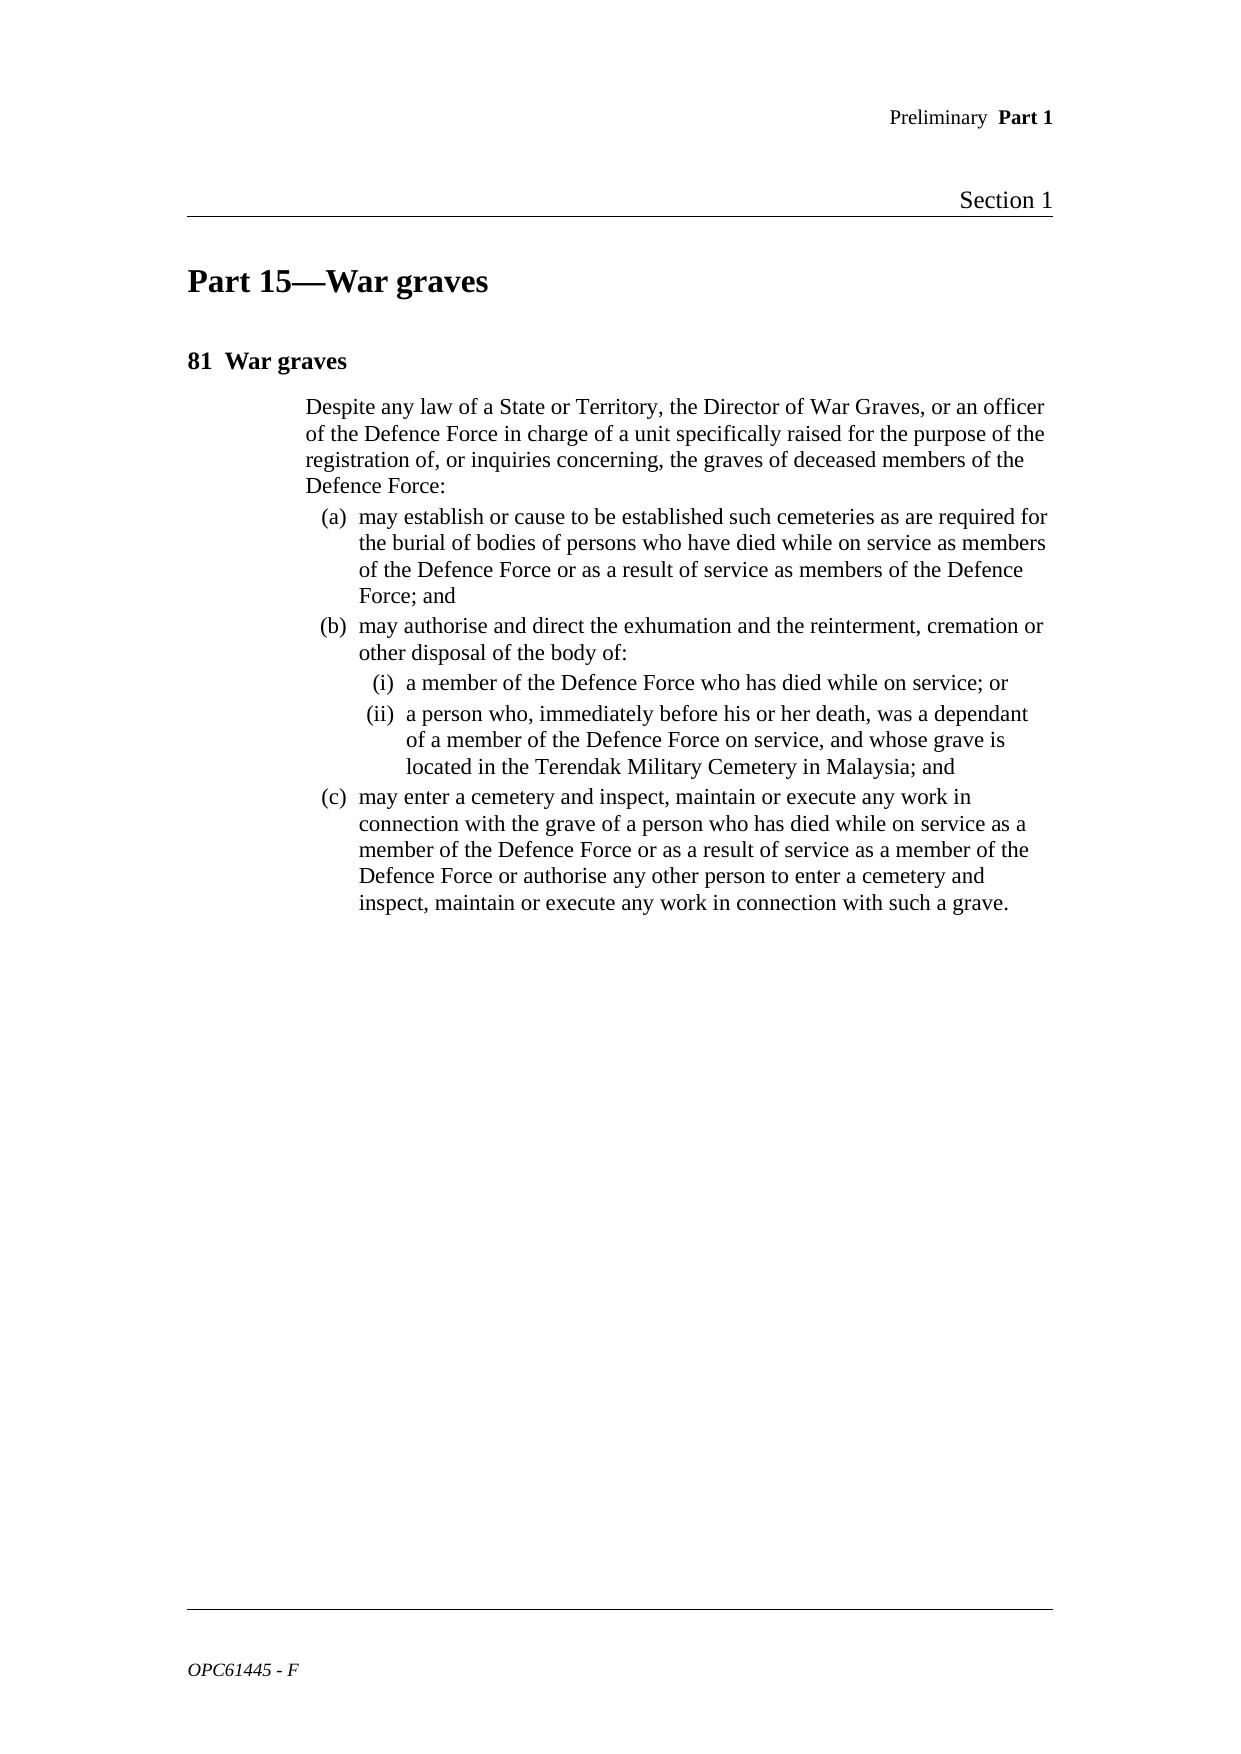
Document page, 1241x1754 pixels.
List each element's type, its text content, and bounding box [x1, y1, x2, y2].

text (b) may authorise and direct the exhumation and the reinterment, cremation or other disposal of the body of: [187, 613, 1053, 665]
text (ii) a person who, immediately before his or her death, was a dependant of a member of the Defence Force on service, and whose grave is located in the Terendak Military Cemetery in Malaysia; and [187, 700, 1053, 779]
text (i) a member of the Defence Force who has died while on service; or [187, 669, 1053, 696]
text (a) may establish or cause to be established such cemeteries as are required for the burial of bodies of persons who have died while on service as members of the Defence Force or as a result of service as members of the Defence Force; and [187, 503, 1053, 608]
text Part 15—War graves [187, 262, 1053, 300]
text Despite any law of a State or Territory, the Director of War Graves, or an officer of the Defence Force in charge of a unit specifically raised for the purpose of the registration of, or inquiries concerning, the graves of deceased members of the Defence Force: [187, 393, 1053, 499]
text 81 War graves [187, 346, 1053, 375]
text (c) may enter a cemetery and inspect, maintain or execute any work in connection with the grave of a person who has died while on service as a member of the Defence Force or as a result of service as a member of the Defence Force or authorise any other person to enter a cemetery and inspect, maintain or execute any work in connection with such a grave. [187, 783, 1053, 915]
